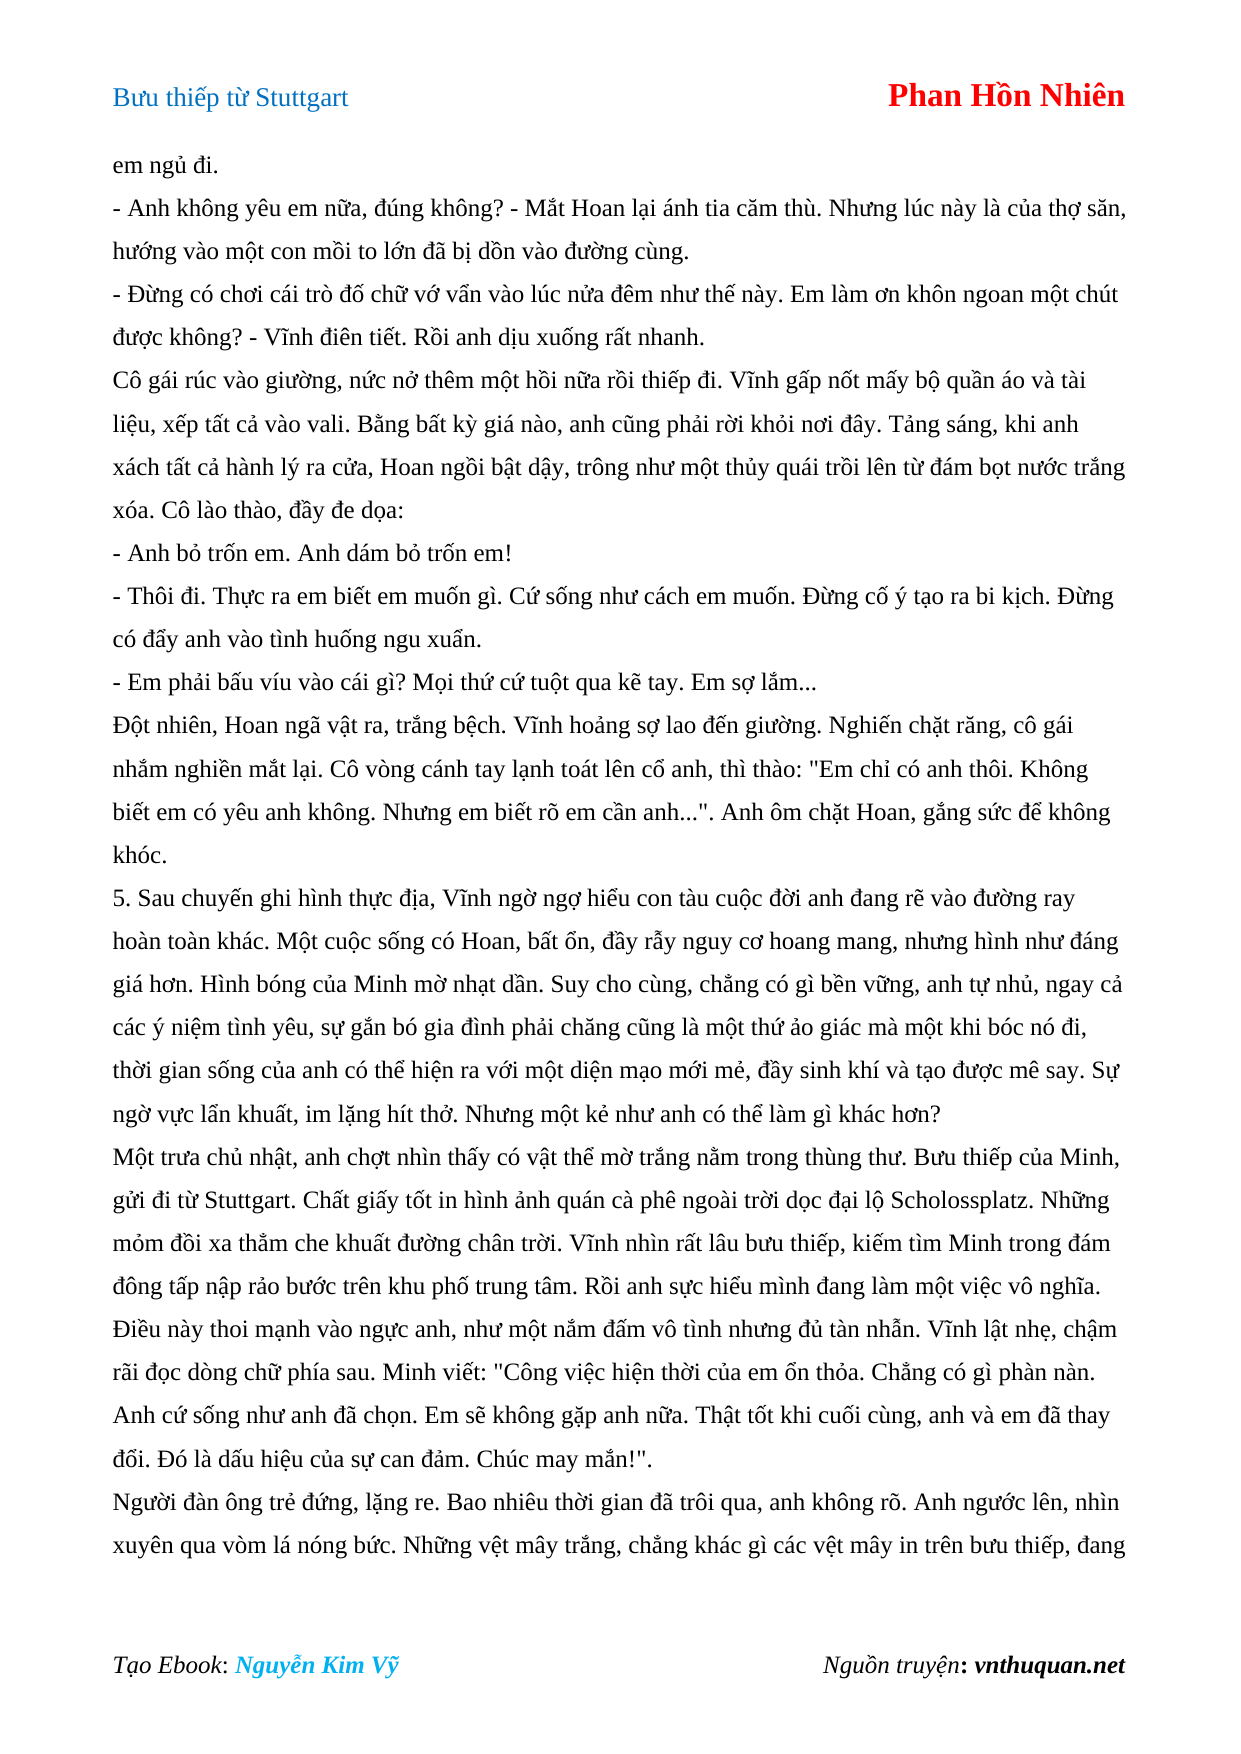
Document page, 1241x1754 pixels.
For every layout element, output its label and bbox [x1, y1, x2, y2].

text [112, 150, 1128, 1559]
